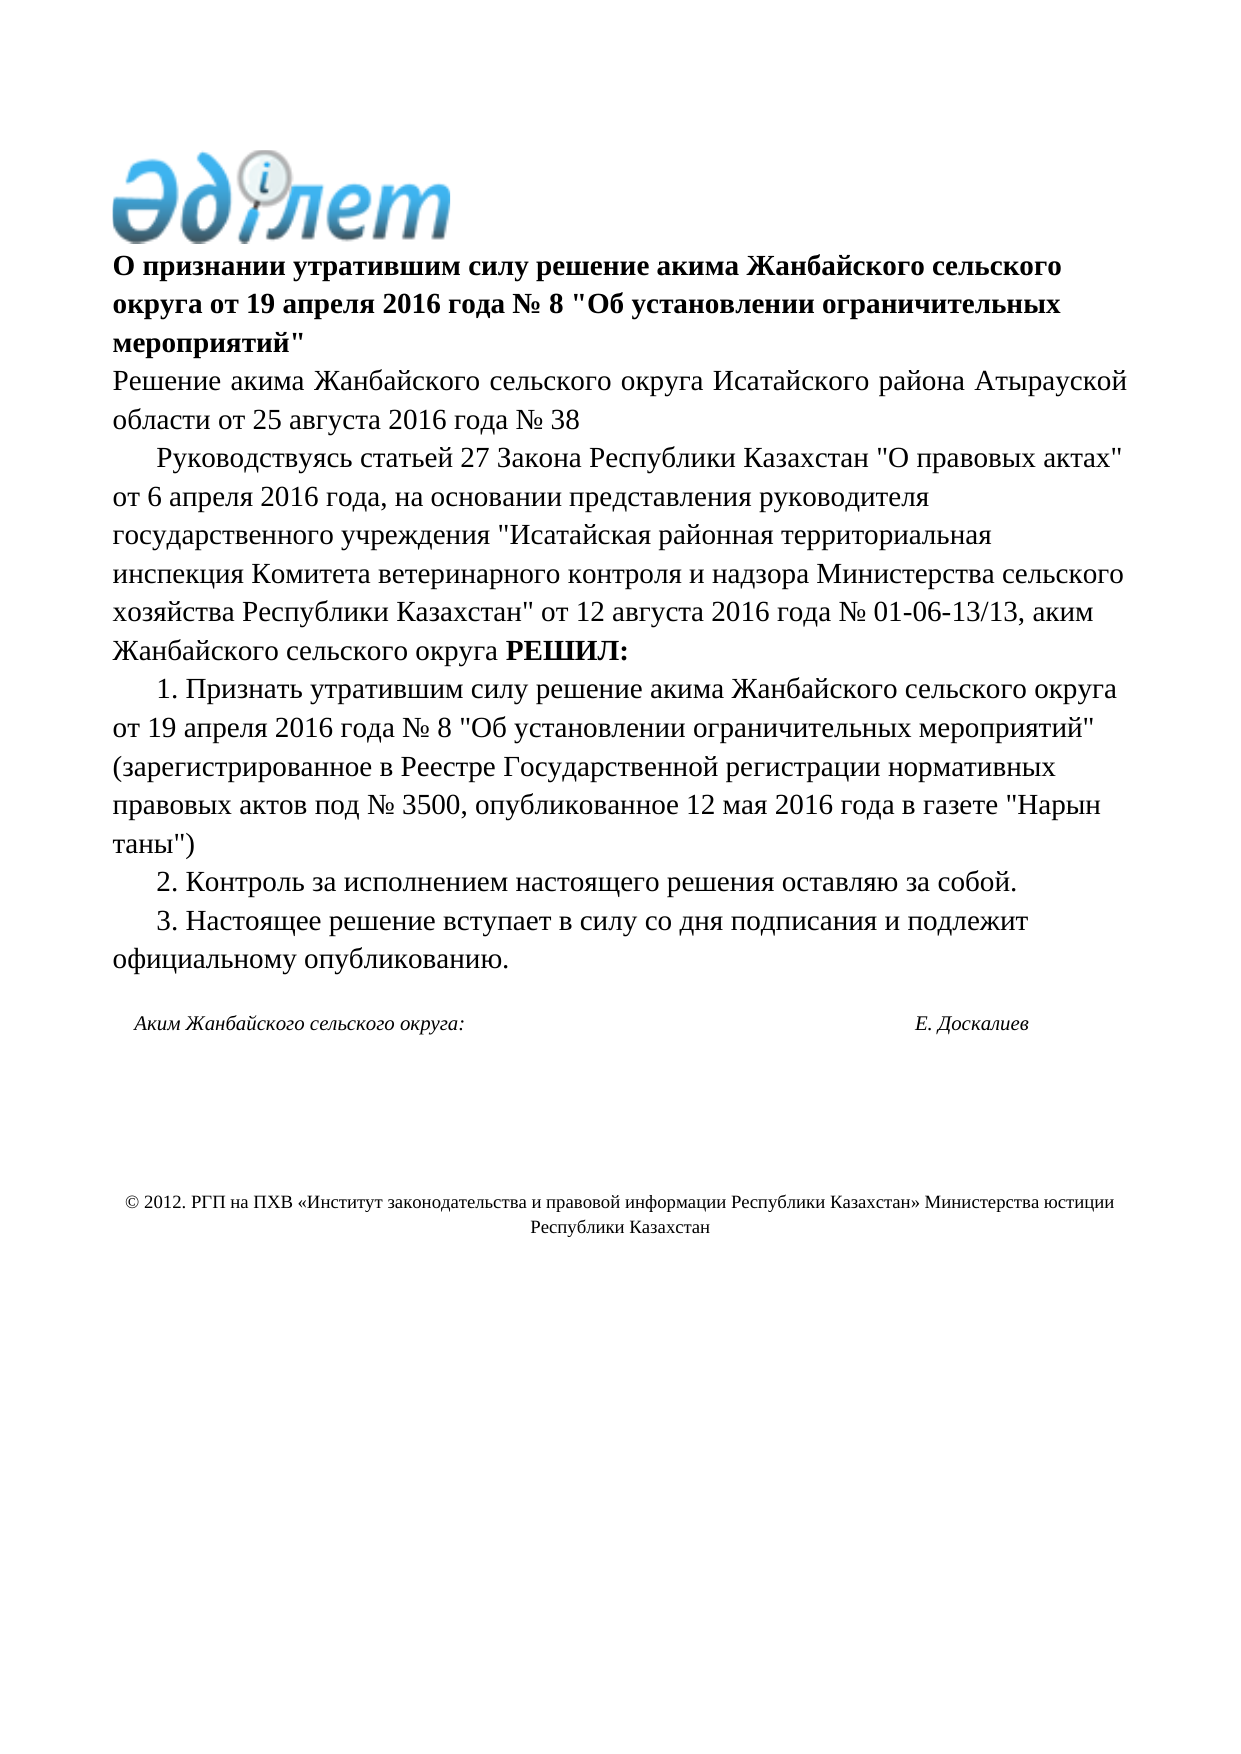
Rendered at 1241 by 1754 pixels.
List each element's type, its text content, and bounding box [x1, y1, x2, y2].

text Решение акима Жанбайского сельского округа Исатайского района Атырауской области от 25 августа 2016 года № 38 [112, 363, 1128, 435]
table_header Е. Доскалиев [913, 1009, 1240, 1040]
text О признании утратившим силу решение акима Жанбайского сельского округа от 19 апреля 2016 года № 8 "Об установлении ограничительных мероприятий" [112, 248, 1128, 358]
picture [112, 150, 451, 244]
text © 2012. РГП на ПХВ «Институт законодательства и правовой информации Республики Казахстан» Министерства юстиции Республики Казахстан [112, 1191, 1128, 1237]
table_header Аким Жанбайского сельского округа: [101, 1009, 913, 1040]
text Руководствуясь статьей 27 Закона Республики Казахстан "О правовых актах" от 6 апреля 2016 года, на основании представления руководителя государственного учреждения "Исатайская районная территориальная инспекция Комитета ветеринарного контроля и надзора Министерства сельского хозяйства Республики Казахстан" от 12 августа 2016 года № 01-06-13/13, аким Жанбайского сельского округа РЕШИЛ: 1. Признать утратившим силу решение акима Жанбайского сельского округа от 19 апреля 2016 года № 8 "Об установлении ограничительных мероприятий" (зарегистрированное в Реестре Государственной регистрации нормативных правовых актов под № 3500, опубликованное 12 мая 2016 года в газете "Нарын таны") 2. Контроль за исполнением настоящего решения оставляю за собой. 3. Настоящее решение вступает в силу со дня подписания и подлежит официальному опубликованию. [112, 440, 1128, 1005]
